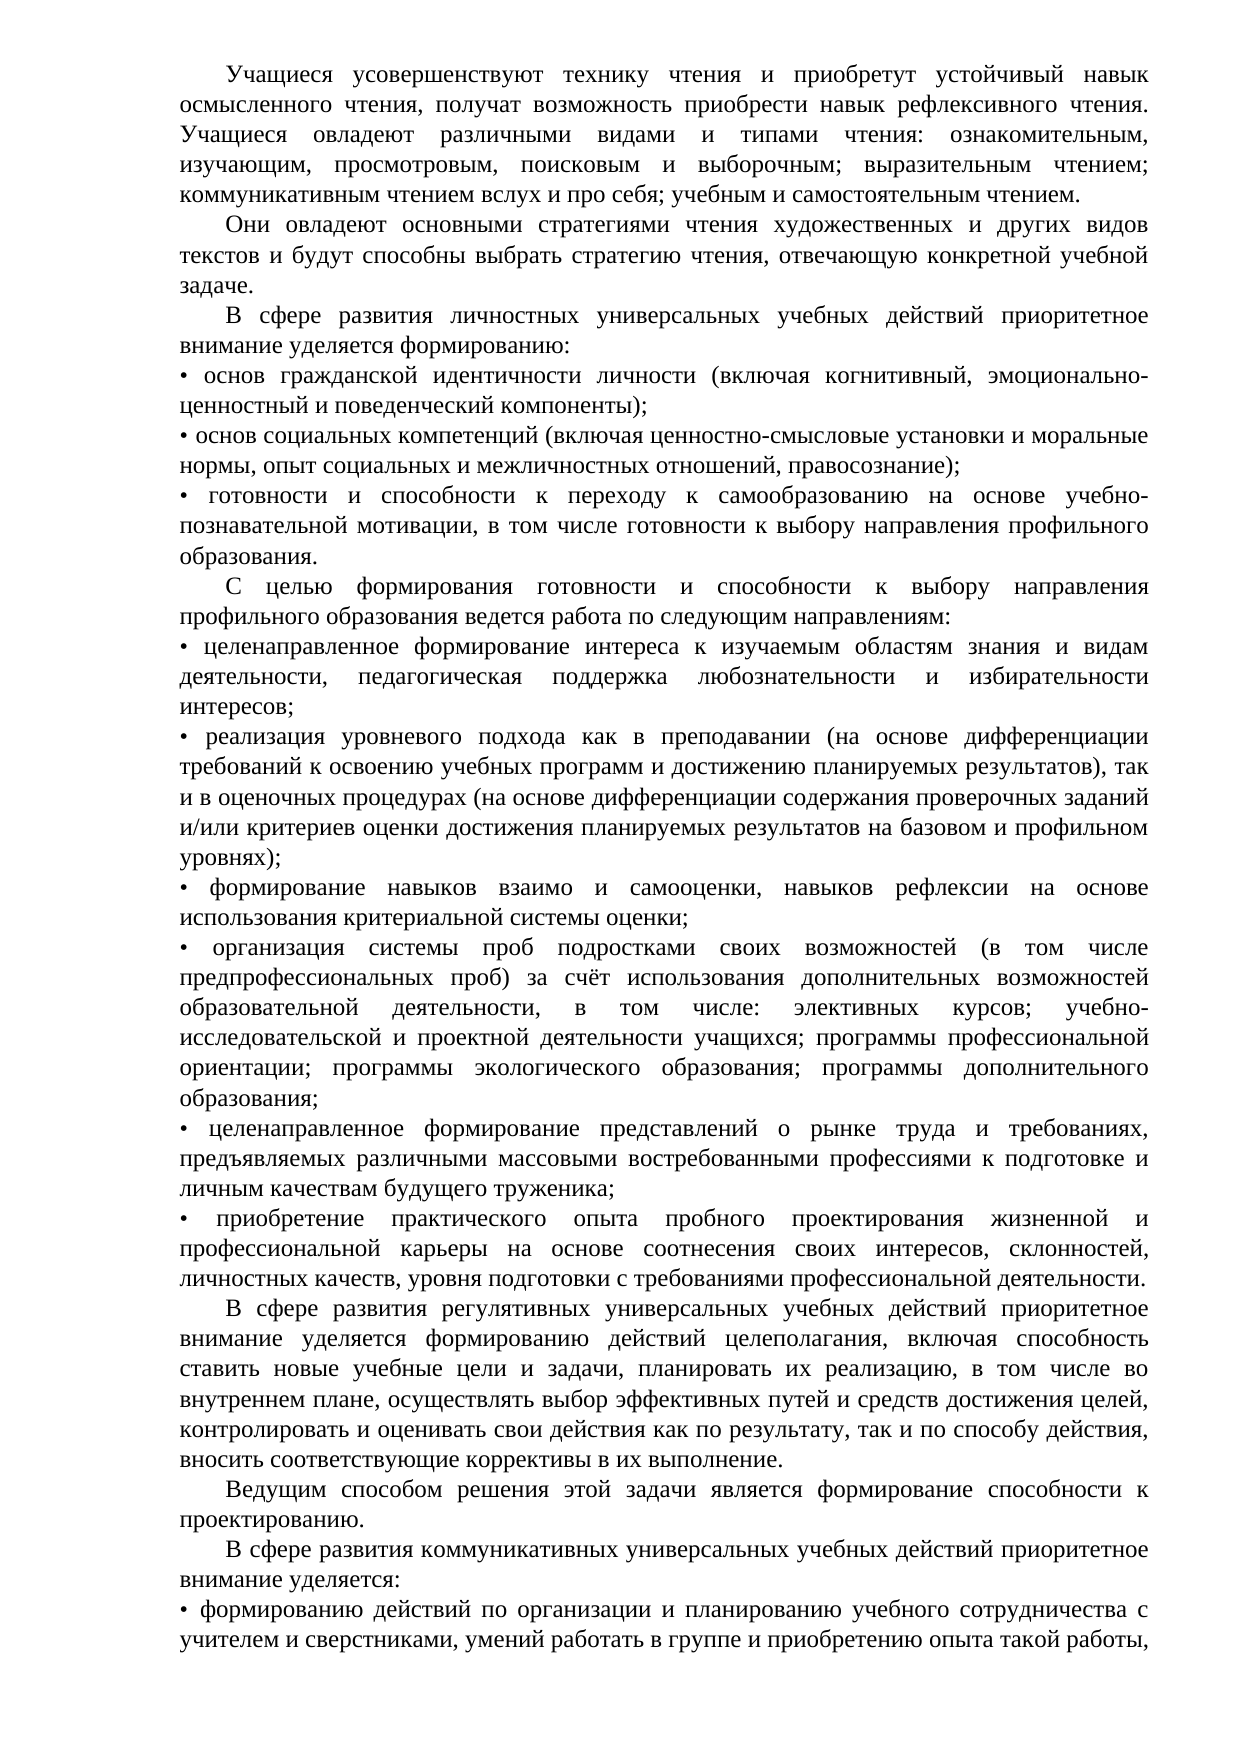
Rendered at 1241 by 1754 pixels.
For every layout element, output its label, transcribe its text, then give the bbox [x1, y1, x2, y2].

text Они овладеют основными стратегиями чтения художественных и других видов текстов и будут способны выбрать стратегию чтения, отвечающую конкретной учебной задаче. [179, 209, 1149, 298]
text С целью формирования готовности и способности к выбору направления профильного образования ведется работа по следующим направлениям: [179, 571, 1149, 630]
text В сфере развития личностных универсальных учебных действий приоритетное внимание уделяется формированию: [179, 300, 1149, 359]
list формирование навыков взаимо и самооценки, навыков рефлексии на основе использования критериальной системы оценки; [179, 872, 1149, 931]
text Учащиеся усовершенствуют технику чтения и приобретут устойчивый навык осмысленного чтения, получат возможность приобрести навык рефлексивного чтения. Учащиеся овладеют различными видами и типами чтения: ознакомительным, изучающим, просмотровым, поисковым и выборочным; выразительным чтением; коммуникативным чтением вслух и про себя; учебным и самостоятельным чтением. [179, 59, 1149, 208]
list готовности и способности к переходу к самообразованию на основе учебно- познавательной мотивации, в том числе готовности к выбору направления профильного образования. [179, 481, 1149, 569]
text В сфере развития коммуникативных универсальных учебных действий приоритетное внимание уделяется: [179, 1534, 1149, 1593]
text Ведущим способом решения этой задачи является формирование способности к проектированию. [179, 1474, 1149, 1533]
list целенаправленное формирование интереса к изучаемым областям знания и видам деятельности, педагогическая поддержка любознательности и избирательности интересов; [179, 631, 1149, 720]
list реализация уровневого подхода как в преподавании (на основе дифференциации требований к освоению учебных программ и достижению планируемых результатов), так и в оценочных процедурах (на основе дифференциации содержания проверочных заданий и/или критериев оценки достижения планируемых результатов на базовом и профильном уровнях); [179, 721, 1149, 871]
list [179, 1594, 1149, 1653]
list основ социальных компетенций (включая ценностно-смысловые установки и моральные нормы, опыт социальных и межличностных отношений, правосознание); [179, 420, 1149, 479]
text В сфере развития регулятивных универсальных учебных действий приоритетное внимание уделяется формированию действий целеполагания, включая способность ставить новые учебные цели и задачи, планировать их реализацию, в том числе во внутреннем плане, осуществлять выбор эффективных путей и средств достижения целей, контролировать и оценивать свои действия как по результату, так и по способу действия, вносить соответствующие коррективы в их выполнение. [179, 1293, 1149, 1473]
list приобретение практического опыта пробного проектирования жизненной и профессиональной карьеры на основе соотнесения своих интересов, склонностей, личностных качеств, уровня подготовки с требованиями профессиональной деятельности. [179, 1203, 1149, 1292]
list целенаправленное формирование представлений о рынке труда и требованиях, предъявляемых различными массовыми востребованными профессиями к подготовке и личным качествам будущего труженика; [179, 1113, 1149, 1202]
list основ гражданской идентичности личности (включая когнитивный, эмоционально- ценностный и поведенческий компоненты); [179, 360, 1149, 419]
list организация системы проб подростками своих возможностей (в том числе предпрофессиональных проб) за счёт использования дополнительных возможностей образовательной деятельности, в том числе: элективных курсов; учебно- исследовательской и проектной деятельности учащихся; программы профессиональной ориентации; программы экологического образования; программы дополнительного образования; [179, 932, 1149, 1111]
